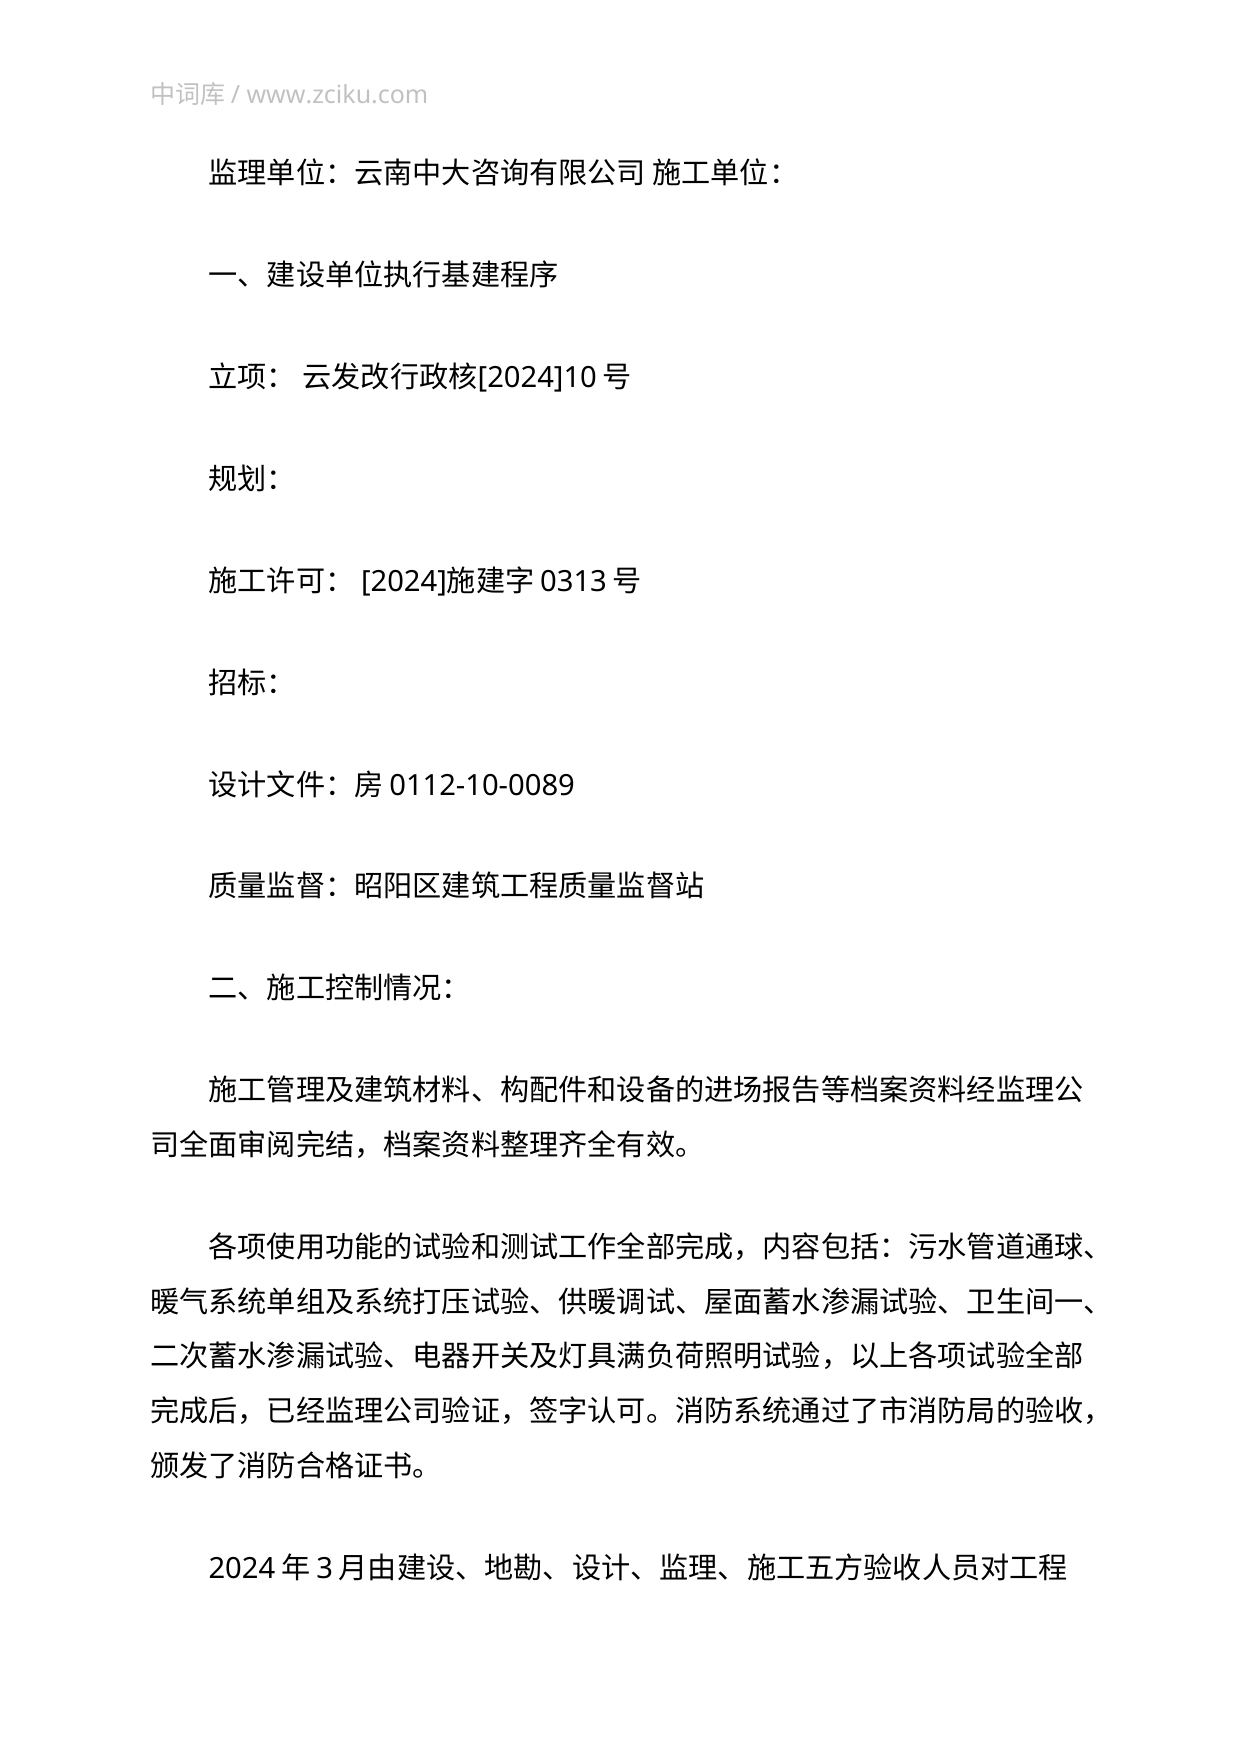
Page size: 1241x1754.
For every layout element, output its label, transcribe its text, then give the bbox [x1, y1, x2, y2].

text 立项： 云发改行政核[2024]10号 [150, 353, 1090, 396]
text 施工管理及建筑材料、构配件和设备的进场报告等档案资料经监理公司全面审阅完结，档案资料整理齐全有效。 [150, 1067, 1090, 1164]
text 监理单位：云南中大咨询有限公司 施工单位： [150, 150, 1090, 192]
text 规划： [150, 456, 1090, 498]
text 各项使用功能的试验和测试工作全部完成，内容包括：污水管道通球、暖气系统单组及系统打压试验、供暖调试、屋面蓄水渗漏试验、卫生间一、二次蓄水渗漏试验、电器开关及灯具满负荷照明试验，以上各项试验全部完成后，已经监理公司验证，签字认可。消防系统通过了市消防局的验收，颁发了消防合格证书。 [150, 1223, 1090, 1485]
text 施工许可： [2024]施建字0313号 [150, 557, 1090, 600]
text 设计文件：房0112-10-0089 [150, 761, 1090, 803]
text 质量监督：昭阳区建筑工程质量监督站 [150, 863, 1090, 905]
text 二、施工控制情况： [150, 965, 1090, 1007]
text 招标： [150, 659, 1090, 702]
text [150, 1544, 1090, 1587]
text 一、建设单位执行基建程序 [150, 252, 1090, 294]
